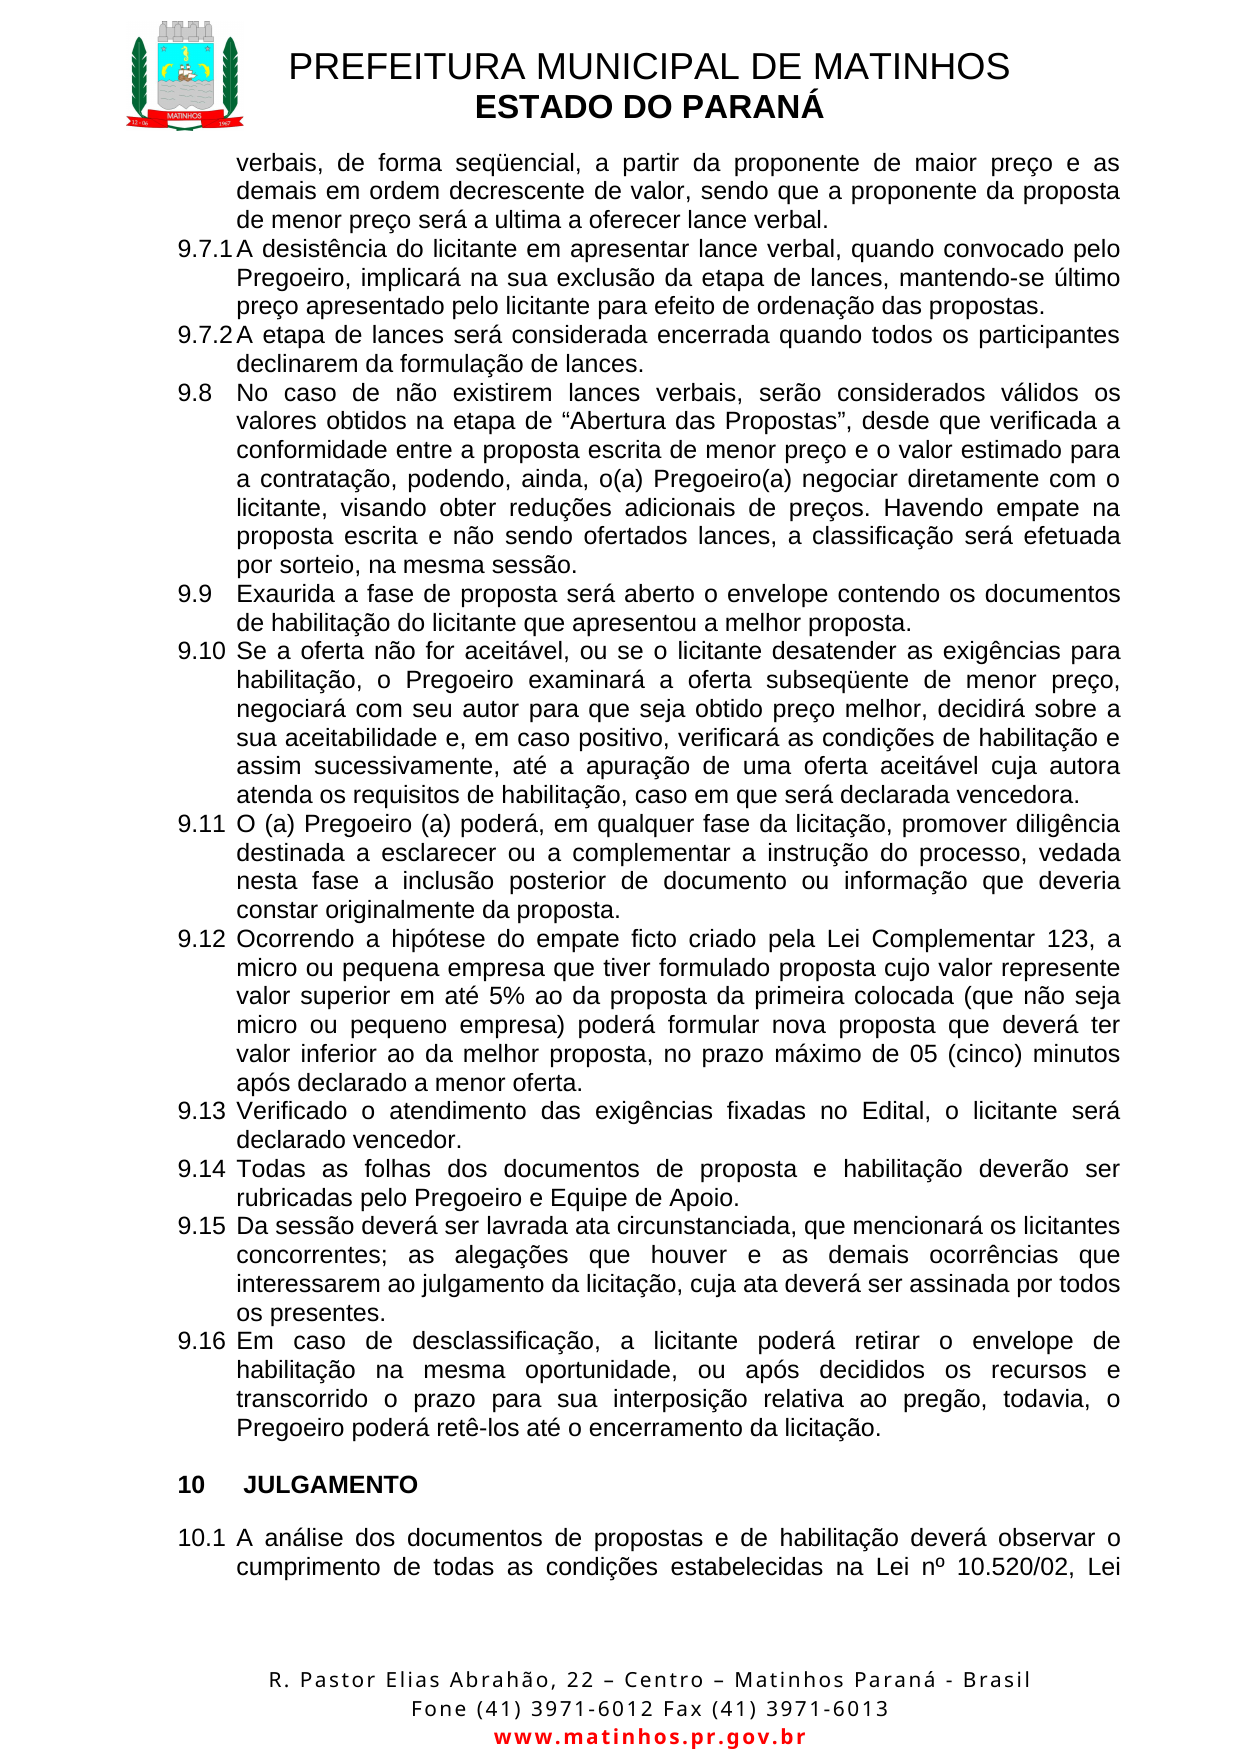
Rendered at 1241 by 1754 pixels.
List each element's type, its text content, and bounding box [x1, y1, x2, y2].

list Verificado o atendimento das exigências fixadas no Edital, o licitante será declarado vencedor. [177, 1096, 1122, 1154]
list No caso de não existirem lances verbais, serão considerados válidos os valores obtidos na etapa de “Abertura das Propostas”, desde que verificada a conformidade entre a proposta escrita de menor preço e o valor estimado para a contratação, podendo, ainda, o(a) Pregoeiro(a) negociar diretamente com o licitante, visando obter reduções adicionais de preços. Havendo empate na proposta escrita e não sendo ofertados lances, a classificação será efetuada por sorteio, na mesma sessão. [177, 378, 1122, 579]
list O (a) Pregoeiro (a) poderá, em qualquer fase da licitação, promover diligência destinada a esclarecer ou a complementar a instrução do processo, vedada nesta fase a inclusão posterior de documento ou informação que deveria constar originalmente da proposta. [177, 809, 1122, 924]
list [177, 1523, 1122, 1580]
list Se a oferta não for aceitável, ou se o licitante desatender as exigências para habilitação, o Pregoeiro examinará a oferta subseqüente de menor preço, negociará com seu autor para que seja obtido preço melhor, decidirá sobre a sua aceitabilidade e, em caso positivo, verificará as condições de habilitação e assim sucessivamente, até a apuração de uma oferta aceitável cuja autora atenda os requisitos de habilitação, caso em que será declarada vencedora. [177, 636, 1122, 809]
list Ocorrendo a hipótese do empate ficto criado pela Lei Complementar 123, a micro ou pequena empresa que tiver formulado proposta cujo valor represente valor superior em até 5% ao da proposta da primeira colocada (que não seja micro ou pequeno empresa) poderá formular nova proposta que deverá ter valor inferior ao da melhor proposta, no prazo máximo de 05 (cinco) minutos após declarado a menor oferta. [177, 924, 1122, 1096]
picture [126, 21, 244, 131]
list A desistência do licitante em apresentar lance verbal, quando convocado pelo Pregoeiro, implicará na sua exclusão da etapa de lances, mantendo-se último preço apresentado pelo licitante para efeito de ordenação das propostas. [177, 234, 1122, 320]
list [177, 148, 1122, 234]
list Todas as folhas dos documentos de proposta e habilitação deverão ser rubricadas pelo Pregoeiro e Equipe de Apoio. [177, 1154, 1122, 1211]
list Em caso de desclassificação, a licitante poderá retirar o envelope de habilitação na mesma oportunidade, ou após decididos os recursos e transcorrido o prazo para sua interposição relativa ao pregão, todavia, o Pregoeiro poderá retê-los até o encerramento da licitação. [177, 1326, 1122, 1441]
list Exaurida a fase de proposta será aberto o envelope contendo os documentos de habilitação do licitante que apresentou a melhor proposta. [177, 579, 1122, 636]
list Da sessão deverá ser lavrada ata circunstanciada, que mencionará os licitantes concorrentes; as alegações que houver e as demais ocorrências que interessarem ao julgamento da licitação, cuja ata deverá ser assinada por todos os presentes. [177, 1211, 1122, 1326]
list A etapa de lances será considerada encerrada quando todos os participantes declinarem da formulação de lances. [177, 320, 1122, 378]
subtitle JULGAMENTO [177, 1470, 1122, 1499]
